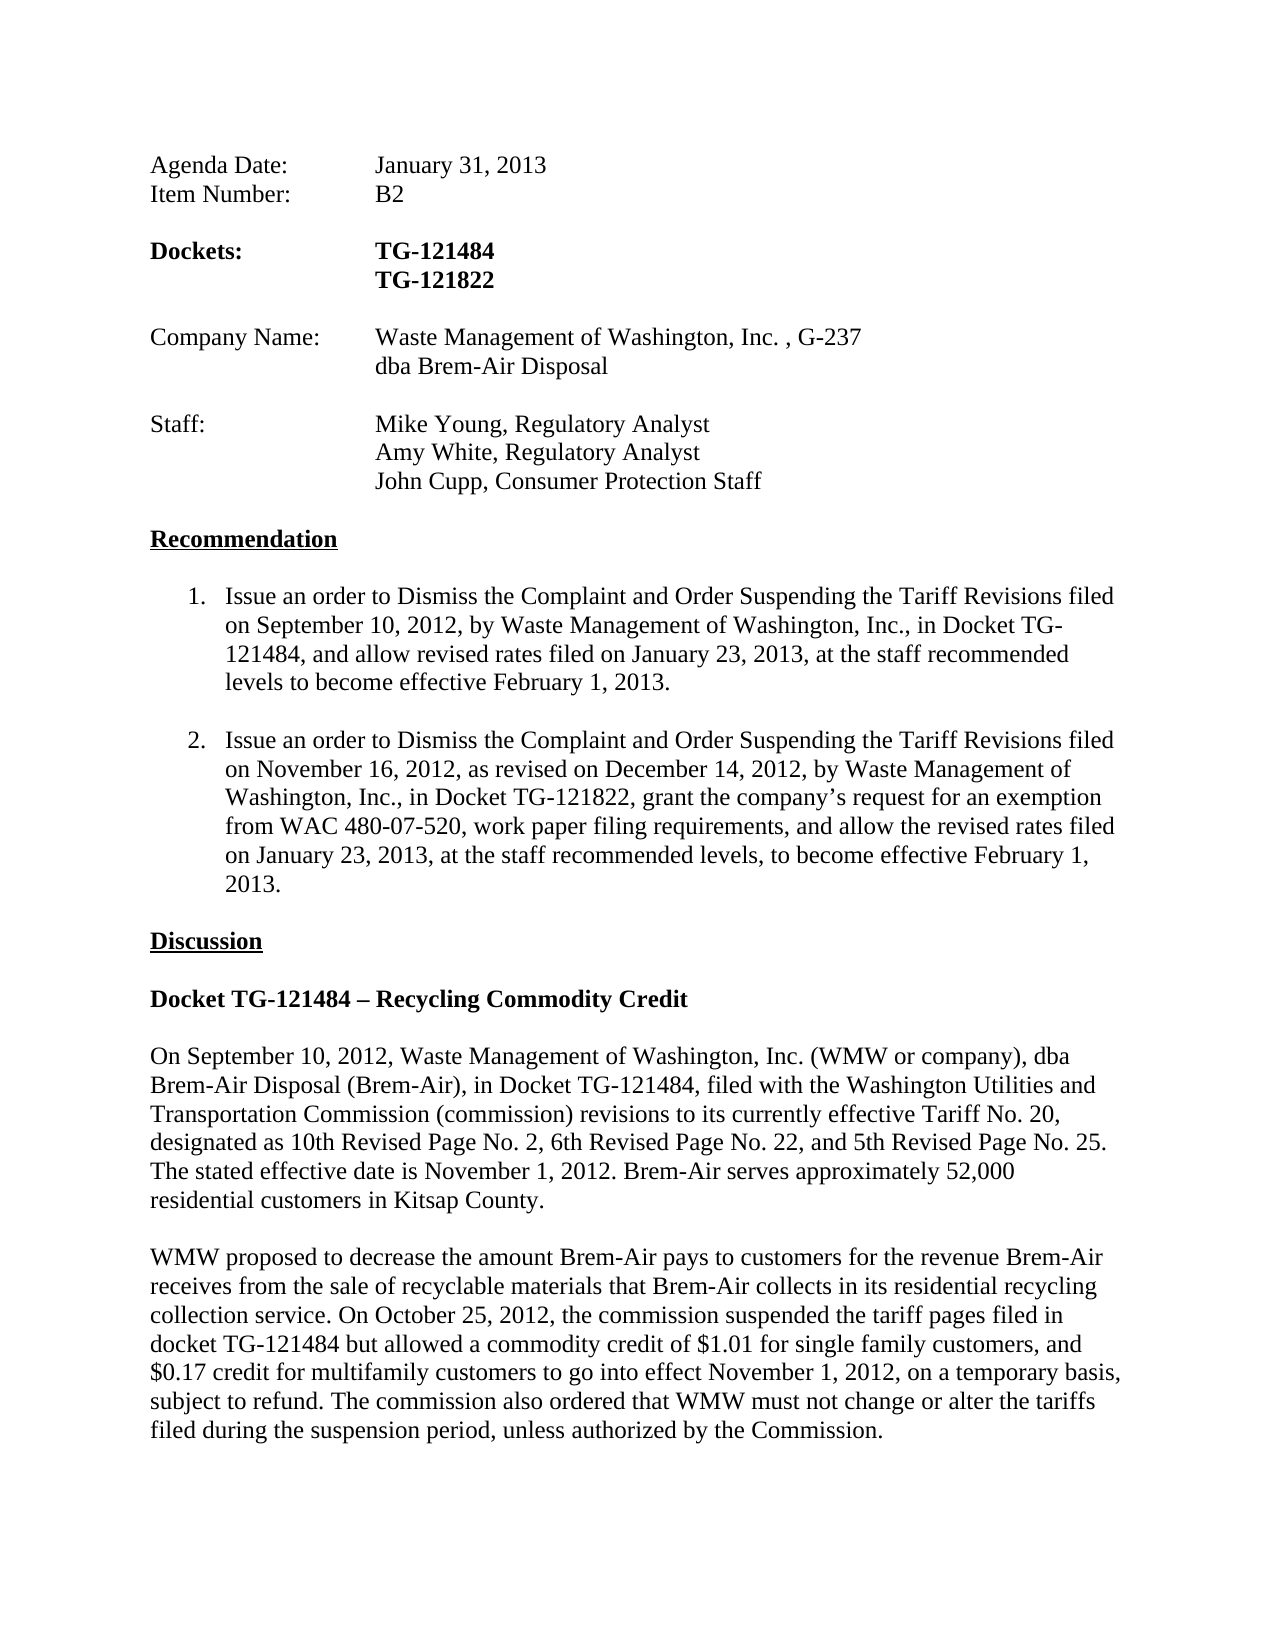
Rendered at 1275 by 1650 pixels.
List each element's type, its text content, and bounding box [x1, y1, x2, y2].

list Issue an order to Dismiss the Complaint and Order Suspending the Tariff Revisions filed on November 16, 2012, as revised on December 14, 2012, by Waste Management of Washington, Inc., in Docket TG-121822, grant the company’s request for an exemption from WAC 480-07-520, work paper filing requirements, and allow the revised rates filed on January 23, 2013, at the staff recommended levels, to become effective February 1, 2013. [187, 725, 1125, 897]
text Amy White, Regulatory Analyst [300, 437, 1125, 466]
text Staff: Mike Young, Regulatory Analyst [150, 409, 1125, 437]
text dba Brem-Air Disposal [300, 351, 1125, 380]
text On September 10, 2012, Waste Management of Washington, Inc. (WMW or company), dba Brem-Air Disposal (Brem-Air), in Docket TG-121484, filed with the Washington Utilities and Transportation Commission (commission) revisions to its currently effective Tariff No. 20, designated as 10th Revised Page No. 2, 6th Revised Page No. 22, and 5th Revised Page No. 25. The stated effective date is November 1, 2012. Brem-Air serves approximately 52,000 residential customers in Kitsap County. [150, 1041, 1125, 1214]
text Agenda Date: January 31, 2013 [150, 150, 1125, 179]
list Issue an order to Dismiss the Complaint and Order Suspending the Tariff Revisions filed on September 10, 2012, by Waste Management of Washington, Inc., in Docket TG-121484, and allow revised rates filed on January 23, 2013, at the staff recommended levels to become effective February 1, 2013. [187, 581, 1125, 696]
text John Cupp, Consumer Protection Staff [150, 466, 1125, 495]
text Recommendation [150, 524, 1125, 552]
text Discussion [150, 926, 1125, 955]
text Company Name: Waste Management of Washington, Inc. , G-237 [150, 322, 1125, 351]
text Dockets: TG-121484 [150, 236, 1125, 265]
text Item Number: B2 [150, 179, 1125, 207]
text TG-121822 [150, 265, 1125, 294]
text WMW proposed to decrease the amount Brem-Air pays to customers for the revenue Brem-Air receives from the sale of recyclable materials that Brem-Air collects in its residential recycling collection service. On October 25, 2012, the commission suspended the tariff pages filed in docket TG-121484 but allowed a commodity credit of $1.01 for single family customers, and $0.17 credit for multifamily customers to go into effect November 1, 2012, on a temporary basis, subject to refund. The commission also ordered that WMW must not change or alter the tariffs filed during the suspension period, unless authorized by the Commission. [150, 1242, 1125, 1444]
text Docket TG-121484 – Recycling Commodity Credit [150, 984, 1125, 1012]
